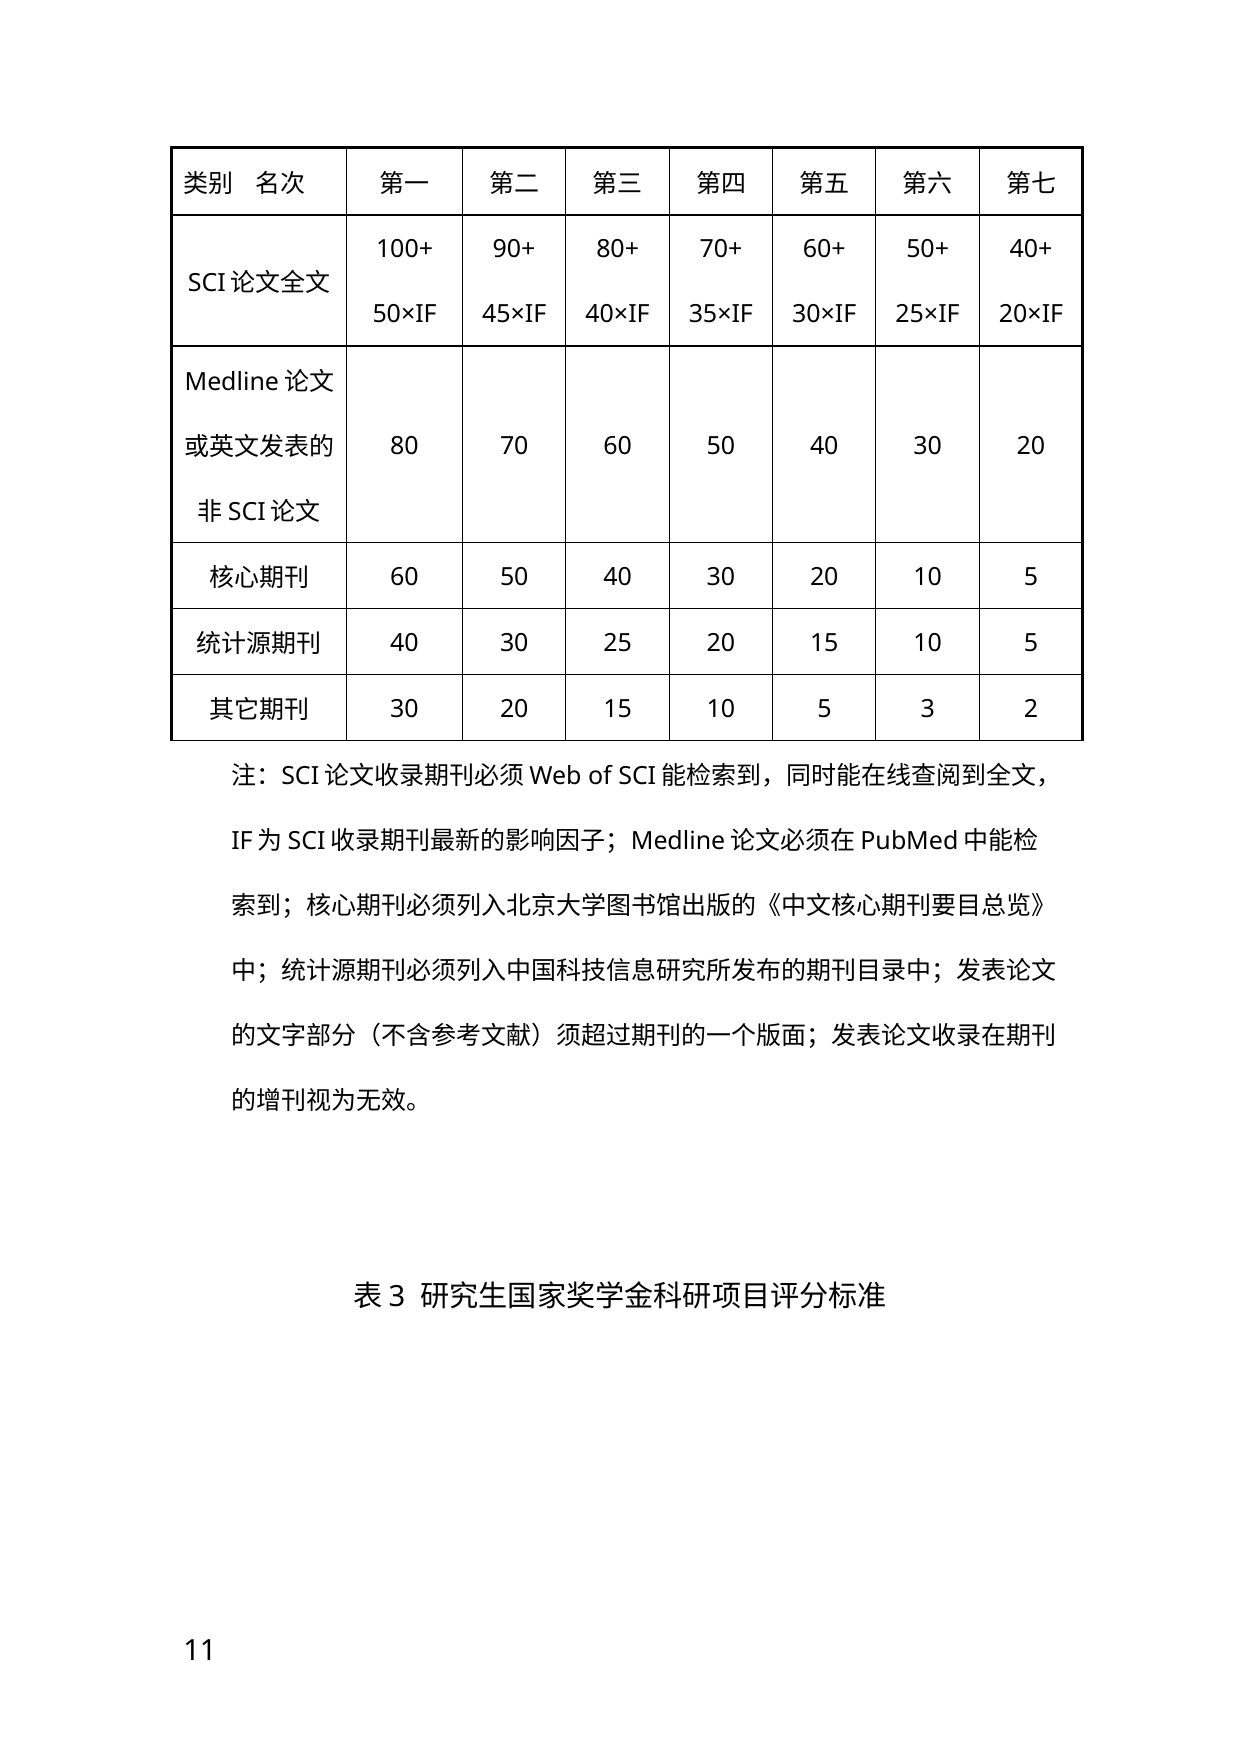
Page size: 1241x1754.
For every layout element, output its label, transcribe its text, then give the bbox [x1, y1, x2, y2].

table_cell 10 [876, 609, 979, 674]
table_cell 70 [463, 347, 565, 542]
table_cell 40+ 20×IF [980, 216, 1081, 345]
table_header 第六 [876, 149, 979, 214]
table_header 第七 [980, 149, 1081, 214]
table_cell 5 [773, 675, 875, 740]
table_cell 15 [566, 675, 669, 740]
table_header 第四 [670, 149, 772, 214]
table_cell 60 [566, 347, 669, 542]
table_cell 80 [347, 347, 462, 542]
table_cell SCI论文全文 [173, 216, 346, 345]
table_cell 30 [463, 609, 565, 674]
table_cell 20 [463, 675, 565, 740]
table_cell 100+ 50×IF [347, 216, 462, 345]
table_cell 2 [980, 675, 1081, 740]
table_cell 5 [980, 609, 1081, 674]
table_cell 90+ 45×IF [463, 216, 565, 345]
table_header 第五 [773, 149, 875, 214]
table_cell 40 [773, 347, 875, 542]
table_cell 30 [876, 347, 979, 542]
table_cell 10 [670, 675, 772, 740]
table_cell 5 [980, 543, 1081, 608]
table_header 第二 [463, 149, 565, 214]
table_cell 60 [347, 543, 462, 608]
table_cell 25 [566, 609, 669, 674]
table_cell 20 [670, 609, 772, 674]
table_cell 50 [670, 347, 772, 542]
text 表3 研究生国家奖学金科研项目评分标准 [183, 1261, 1057, 1326]
table_cell 50+ 25×IF [876, 216, 979, 345]
table_cell 30 [670, 543, 772, 608]
table_header 第一 [347, 149, 462, 214]
table_cell 3 [876, 675, 979, 740]
text 注：SCI论文收录期刊必须Web of SCI能检索到，同时能在线查阅到全文，IF为SCI收录期刊最新的影响因子；Medline论文必须在PubMed中能检索到；核心期刊必须列入北京大学图书馆出版的《中文核心期刊要目总览》中；统计源期刊必须列入中国科技信息研究所发布的期刊目录中；发表论文的文字部分（不含参考文献）须超过期刊的一个版面；发表论文收录在期刊的增刊视为无效。 [231, 741, 1057, 1131]
table_cell 核心期刊 [173, 543, 346, 608]
table_cell 80+ 40×IF [566, 216, 669, 345]
table_cell 20 [980, 347, 1081, 542]
table_cell 30 [347, 675, 462, 740]
table_cell 统计源期刊 [173, 609, 346, 674]
table_cell 40 [347, 609, 462, 674]
table_cell 其它期刊 [173, 675, 346, 740]
table_cell 50 [463, 543, 565, 608]
table_header 第三 [566, 149, 669, 214]
table_cell 20 [773, 543, 875, 608]
table_cell 40 [566, 543, 669, 608]
table_cell 60+ 30×IF [773, 216, 875, 345]
table_cell 70+ 35×IF [670, 216, 772, 345]
table_cell Medline论文 或英文发表的非SCI论文 [173, 347, 346, 542]
table_header 类别 名次 [173, 149, 346, 214]
table_cell 10 [876, 543, 979, 608]
table_cell 15 [773, 609, 875, 674]
